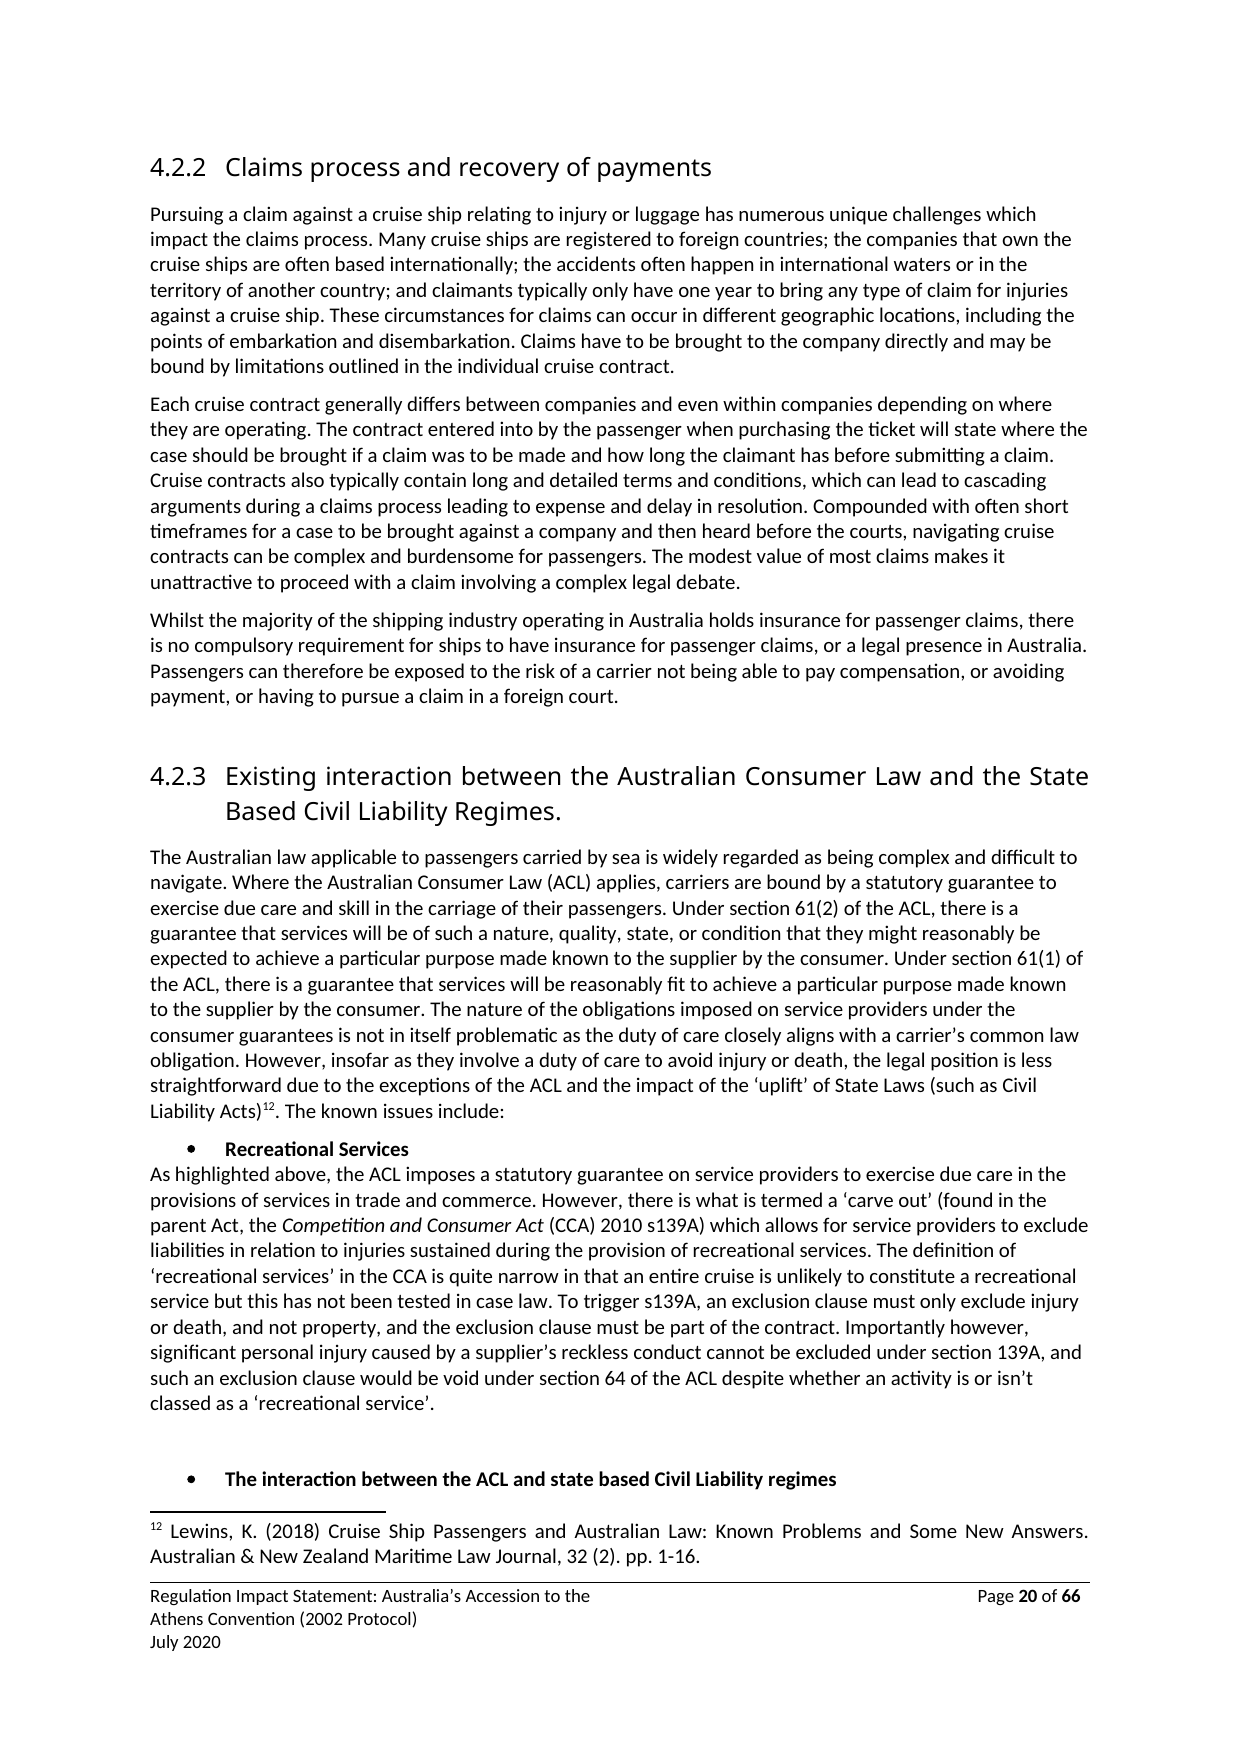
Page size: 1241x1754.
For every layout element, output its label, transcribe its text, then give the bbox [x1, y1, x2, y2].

subtitle Claims process and recovery of payments [150, 150, 1090, 184]
text Each cruise contract generally differs between companies and even within companies depending on where they are operating. The contract entered into by the passenger when purchasing the ticket will state where the case should be brought if a claim was to be made and how long the claimant has before submitting a claim. Cruise contracts also typically contain long and detailed terms and conditions, which can lead to cascading arguments during a claims process leading to expense and delay in resolution. Compounded with often short timeframes for a case to be brought against a company and then heard before the courts, navigating cruise contracts can be complex and burdensome for passengers. The modest value of most claims makes it unattractive to proceed with a claim involving a complex legal debate. [150, 391, 1090, 594]
list The interaction between the ACL and state based Civil Liability regimes [187, 1466, 1090, 1492]
text Pursuing a claim against a cruise ship relating to injury or luggage has numerous unique challenges which impact the claims process. Many cruise ships are registered to foreign countries; the companies that own the cruise ships are often based internationally; the accidents often happen in international waters or in the territory of another country; and claimants typically only have one year to bring any type of claim for injuries against a cruise ship. These circumstances for claims can occur in different geographic locations, including the points of embarkation and disembarkation. Claims have to be brought to the company directly and may be bound by limitations outlined in the individual cruise contract. [150, 201, 1090, 379]
list Recreational Services [187, 1136, 1090, 1161]
list As highlighted above, the ACL imposes a statutory guarantee on service providers to exercise due care in the provisions of services in trade and commerce. However, there is what is termed a ‘carve out’ (found in the parent Act, the Competition and Consumer Act (CCA) 2010 s139A) which allows for service providers to exclude liabilities in relation to injuries sustained during the provision of recreational services. The definition of ‘recreational services’ in the CCA is quite narrow in that an entire cruise is unlikely to constitute a recreational service but this has not been tested in case law. To trigger s139A, an exclusion clause must only exclude injury or death, and not property, and the exclusion clause must be part of the contract. Importantly however, significant personal injury caused by a supplier’s reckless conduct cannot be excluded under section 139A, and such an exclusion clause would be void under section 64 of the ACL despite whether an activity is or isn’t classed as a ‘recreational service’. [150, 1161, 1090, 1416]
subtitle Existing interaction between the Australian Consumer Law and the State Based Civil Liability Regimes. [150, 759, 1090, 827]
text The Australian law applicable to passengers carried by sea is widely regarded as being complex and difficult to navigate. Where the Australian Consumer Law (ACL) applies, carriers are bound by a statutory guarantee to exercise due care and skill in the carriage of their passengers. Under section 61(2) of the ACL, there is a guarantee that services will be of such a nature, quality, state, or condition that they might reasonably be expected to achieve a particular purpose made known to the supplier by the consumer. Under section 61(1) of the ACL, there is a guarantee that services will be reasonably fit to achieve a particular purpose made known to the supplier by the consumer. The nature of the obligations imposed on service providers under the consumer guarantees is not in itself problematic as the duty of care closely aligns with a carrier’s common law obligation. However, insofar as they involve a duty of care to avoid injury or death, the legal position is less straightforward due to the exceptions of the ACL and the impact of the ‘uplift’ of State Laws (such as Civil Liability Acts). The known issues include: [150, 844, 1090, 1123]
text Whilst the majority of the shipping industry operating in Australia holds insurance for passenger claims, there is no compulsory requirement for ships to have insurance for passenger claims, or a legal presence in Australia. Passengers can therefore be exposed to the risk of a carrier not being able to pay compensation, or avoiding payment, or having to pursue a claim in a foreign court. [150, 607, 1090, 709]
